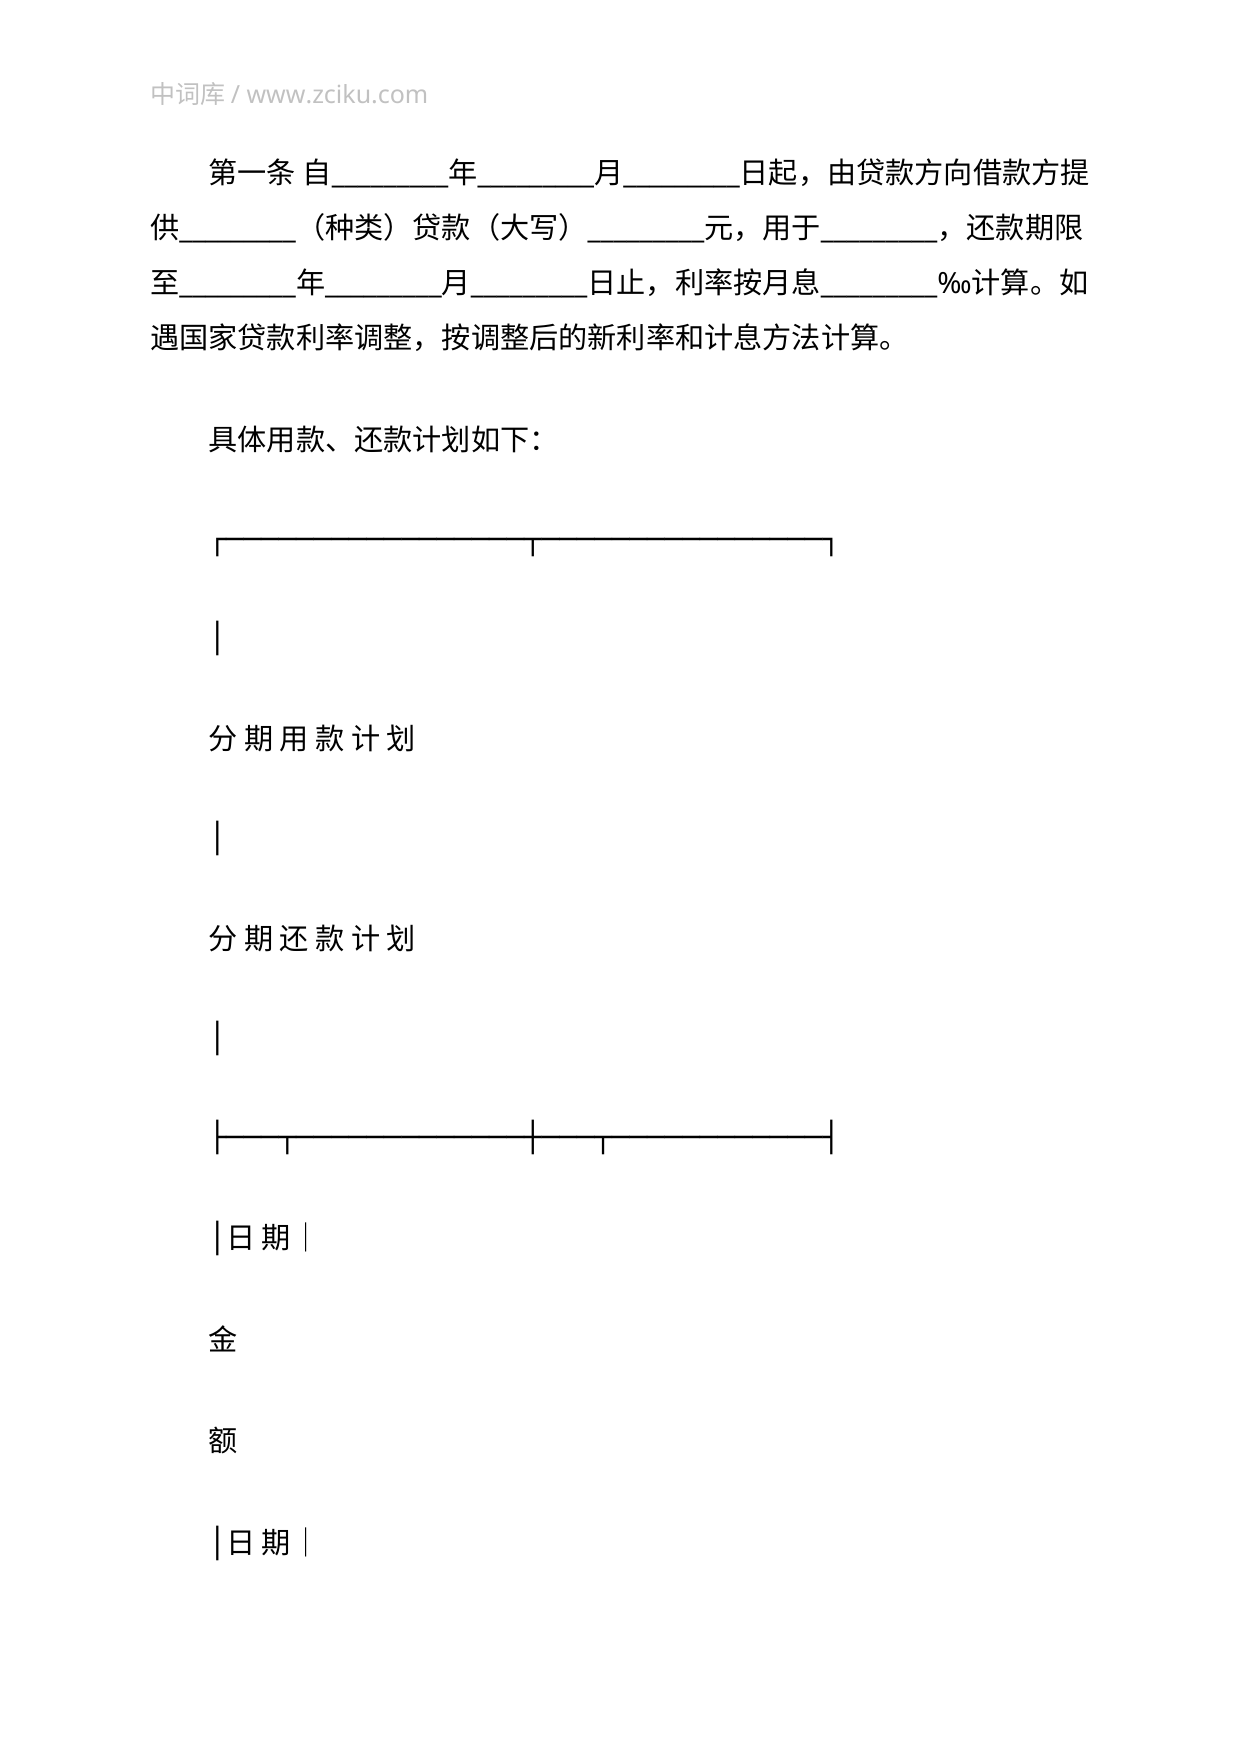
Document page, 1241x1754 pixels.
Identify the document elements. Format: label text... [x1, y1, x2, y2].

text 第一条 自_________年_________月_________日起，由贷款方向借款方提供_________（种类）贷款（大写）_________元，用于_________，还款期限至_________年_________月_________日止，利率按月息_________‰计算。如遇国家贷款利率调整，按调整后的新利率和计息方法计算。 [150, 150, 1090, 357]
text 金 [150, 1316, 1090, 1358]
text ┌─────────────────┬────────────────┐ [150, 518, 1090, 558]
text 具体用款、还款计划如下： [150, 417, 1090, 459]
text │ [150, 817, 1090, 857]
text ├───┬─────────────┼───┬────────────┤ [150, 1116, 1090, 1156]
text 分 期 还 款 计 划 [150, 916, 1090, 958]
text │ [150, 617, 1090, 657]
text │ [150, 1017, 1090, 1057]
text 分 期 用 款 计 划 [150, 715, 1090, 758]
text 额 [150, 1418, 1090, 1460]
text │日 期│ [150, 1520, 1090, 1562]
text │日 期│ [150, 1214, 1090, 1257]
